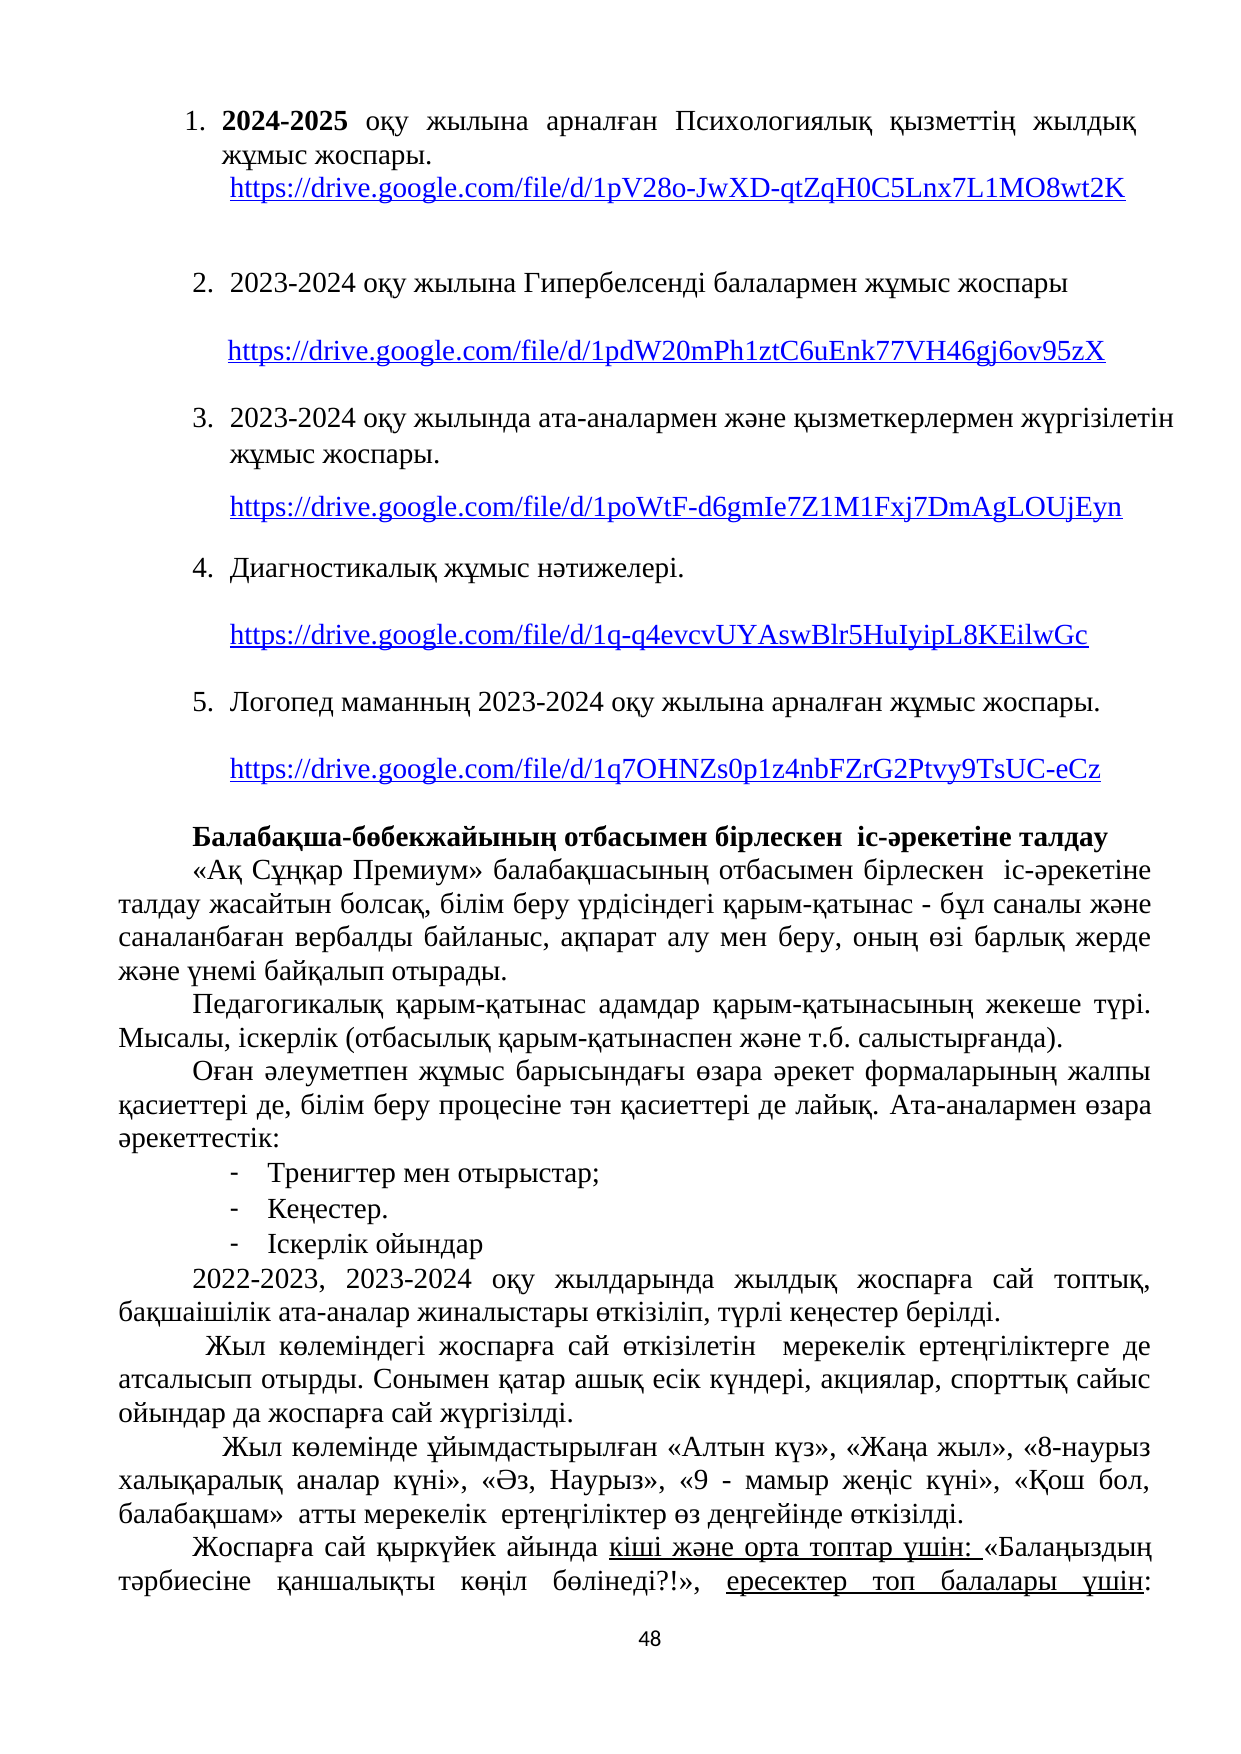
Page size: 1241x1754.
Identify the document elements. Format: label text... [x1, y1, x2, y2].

list Диагностикалық жұмыс нәтижелері. [192, 550, 1181, 584]
text https://drive.google.com/file/d/1poWtF-d6gmIe7Z1M1Fxj7DmAgLOUjEyn [229, 489, 1181, 522]
text https://drive.google.com/file/d/1q-q4evcvUYAswBlr5HuIyipL8KEilwGc [229, 617, 1181, 651]
list Іскерлік ойындар [229, 1225, 1152, 1261]
text https://drive.google.com/file/d/1q7OHNZs0p1z4nbFZrG2Ptvy9TsUC-eCz [229, 752, 1181, 785]
list 2023-2024 оқу жылына Гипербелсенді балалармен жұмыс жоспары [192, 266, 1137, 299]
list Тренигтер мен отырыстар; [229, 1154, 1152, 1190]
text Жыл көлемінде ұйымдастырылған «Алтын күз», «Жаңа жыл», «8-наурыз халықаралық аналар күні», «Әз, Наурыз», «9 - мамыр жеңіс күні», «Қош бол, балабақшам» атты мерекелік ертеңгіліктер өз деңгейінде өткізілді. [118, 1429, 1152, 1529]
text 2022-2023, 2023-2024 оқу жылдарында жылдық жоспарға сай топтық, бақшаішілік ата-аналар жиналыстары өткізіліп, түрлі кеңестер берілді. [118, 1261, 1152, 1328]
list Логопед маманның 2023-2024 оқу жылына арналған жұмыс жоспары. [192, 684, 1181, 718]
text Оған әлеуметпен жұмыс барысындағы өзара әрекет формаларының жалпы қасиеттері де, білім беру процесіне тән қасиеттері де лайық. Ата-аналармен өзара әрекеттестік: [118, 1053, 1152, 1154]
text https://drive.google.com/file/d/1pV28o-JwXD-qtZqH0C5Lnx7L1MO8wt2K [229, 171, 1137, 204]
text Балабақша-бөбекжайының отбасымен бірлескен іс-әрекетіне талдау [118, 819, 1181, 852]
text https://drive.google.com/file/d/1pdW20mPh1ztC6uEnk77VH46gj6ov95zX [118, 333, 1181, 366]
list 2024-2025 оқу жылына арналған Психологиялық қызметтің жылдық жұмыс жоспары. [184, 103, 1137, 171]
text Педагогикалық қарым-қатынас адамдар қарым-қатынасының жекеше түрі. Мысалы, іскерлік (отбасылық қарым-қатынаспен және т.б. салыстырғанда). [118, 986, 1152, 1053]
text «Ақ Сұңқар Премиум» балабақшасының отбасымен бірлескен іс-әрекетіне талдау жасайтын болсақ, білім беру үрдісіндегі қарым-қатынас - бұл саналы және саналанбаған вербалды байланыс, ақпарат алу мен беру, оның өзі барлық жерде және үнемі байқалып отырады. [118, 852, 1152, 986]
text Жыл көлеміндегі жоспарға сай өткізілетін мерекелік ертеңгіліктерге де атсалысып отырды. Сонымен қатар ашық есік күндері, акциялар, спорттық сайыс ойындар да жоспарға сай жүргізілді. [118, 1328, 1152, 1429]
list Кеңестер. [229, 1190, 1152, 1225]
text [118, 1529, 1152, 1596]
list 2023-2024 оқу жылында ата-аналармен және қызметкерлермен жүргізілетін жұмыс жоспары. [192, 400, 1181, 469]
